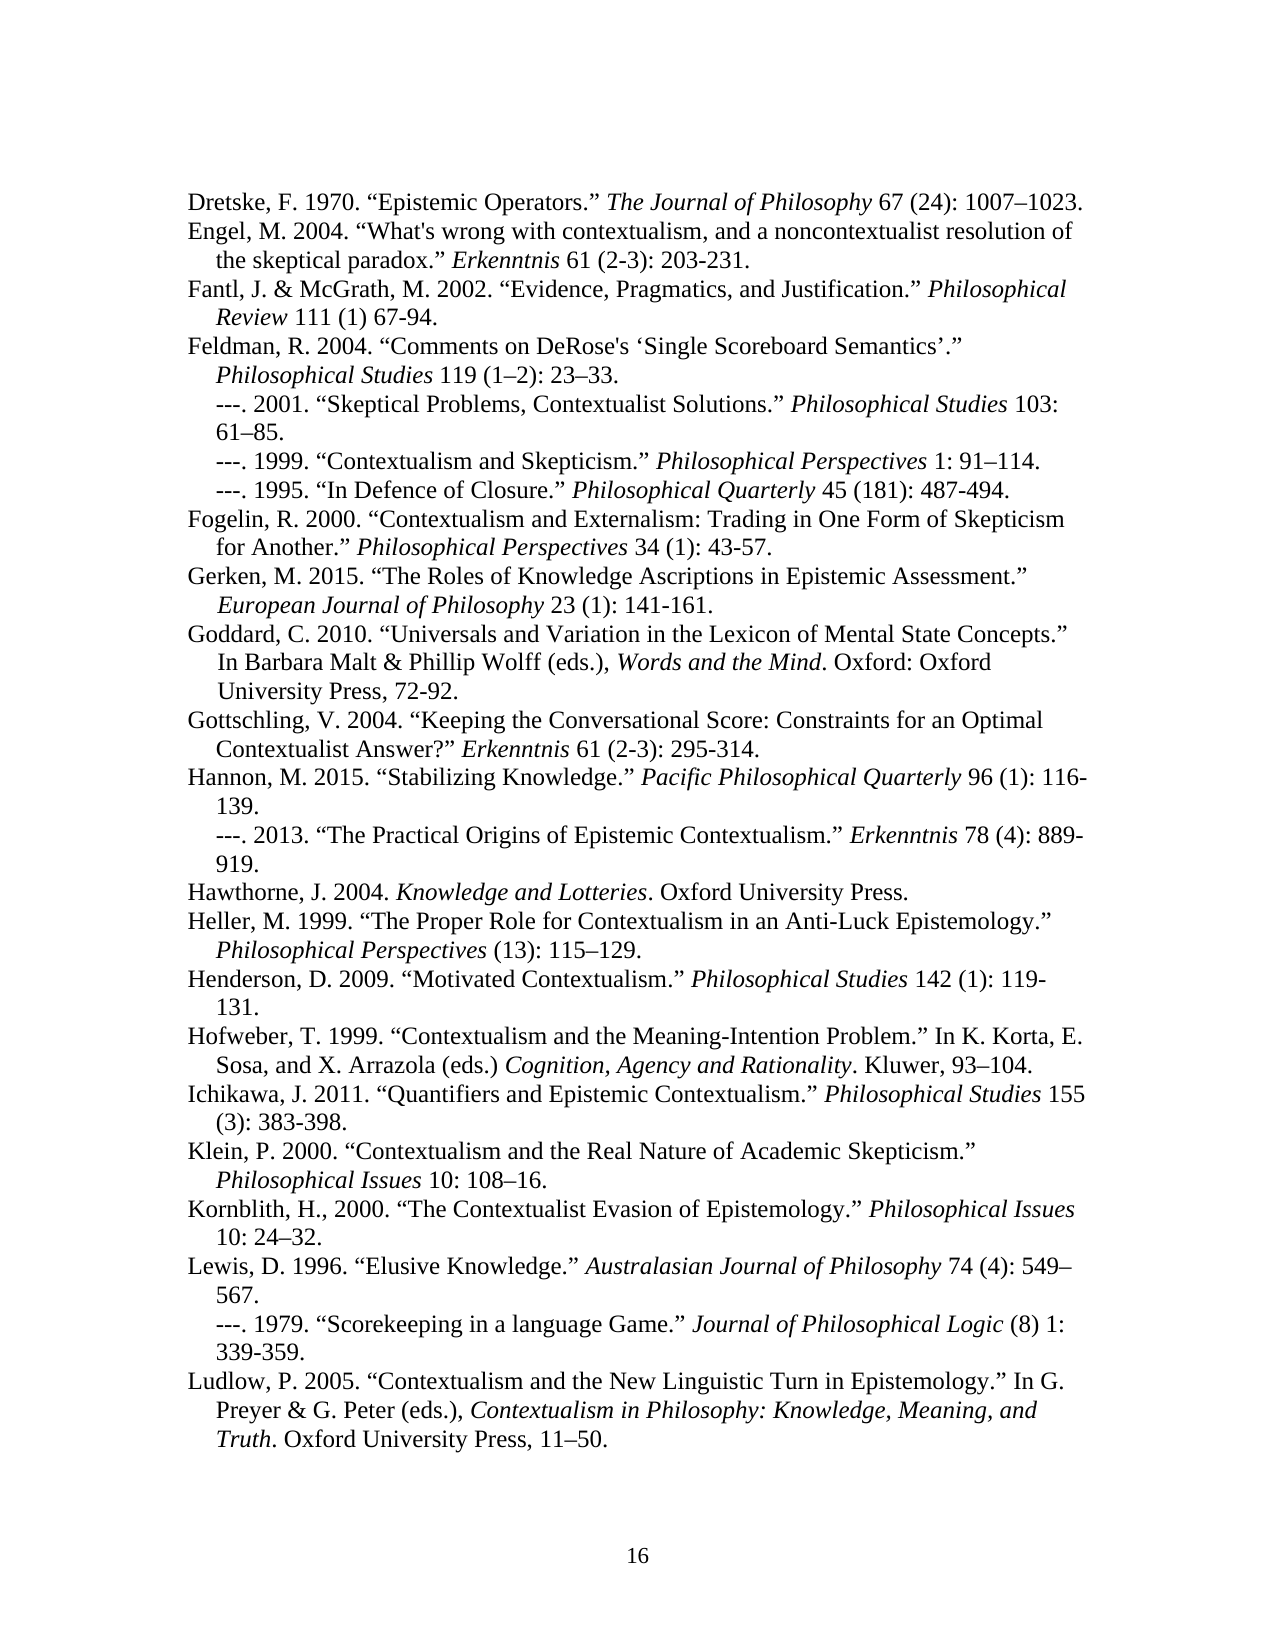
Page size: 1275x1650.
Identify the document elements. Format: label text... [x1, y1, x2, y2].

text Gerken, M. 2015. “The Roles of Knowledge Ascriptions in Epistemic Assessment.” European Journal of Philosophy 23 (1): 141-161. [187, 561, 382, 619]
text Ludlow, P. 2005. “Contextualism and the New Linguistic Turn in Epistemology.” In G. Preyer & G. Peter (eds.), Contextualism in Philosophy: Knowledge, Meaning, and Truth. Oxford University Press, 11–50. [187, 1366, 1087, 1452]
text Hannon, M. 2015. “Stabilizing Knowledge.” Pacific Philosophical Quarterly 96 (1): 116-139. [187, 762, 1087, 820]
text Klein, P. 2000. “Contextualism and the Real Nature of Academic Skepticism.” Philosophical Issues 10: 108–16. [187, 1136, 1087, 1194]
text Ichikawa, J. 2011. “Quantifiers and Epistemic Contextualism.” Philosophical Studies 155 (3): 383-398. [187, 1079, 1087, 1136]
text ---. 1979. “Scorekeeping in a language Game.” Journal of Philosophical Logic (8) 1: 339-359. [187, 1309, 1087, 1366]
text Fantl, J. & McGrath, M. 2002. “Evidence, Pragmatics, and Justification.” Philosophical Review 111 (1) 67-94. [187, 274, 1087, 331]
text Fogelin, R. 2000. “Contextualism and Externalism: Trading in One Form of Skepticism for Another.” Philosophical Perspectives 34 (1): 43-57. [187, 504, 1087, 561]
text ---. 1995. “In Defence of Closure.” Philosophical Quarterly 45 (181): 487-494. [187, 475, 1087, 504]
text Hawthorne, J. 2004. Knowledge and Lotteries. Oxford University Press. [187, 877, 1087, 906]
text Kornblith, H., 2000. “The Contextualist Evasion of Epistemology.” Philosophical Issues 10: 24–32. [187, 1194, 1087, 1251]
text Dretske, F. 1970. “Epistemic Operators.” The Journal of Philosophy 67 (24): 1007–1023. [187, 187, 1087, 216]
text Heller, M. 1999. “The Proper Role for Contextualism in an Anti-Luck Epistemology.” Philosophical Perspectives (13): 115–129. [187, 906, 1087, 964]
text Goddard, C. 2010. “Universals and Variation in the Lexicon of Mental State Concepts.” In Barbara Malt & Phillip Wolff (eds.), Words and the Mind. Oxford: Oxford University Press, 72-92. [187, 619, 1087, 705]
text Gerken, M. 2015. “The Roles of Knowledge Ascriptions in Epistemic Assessment.” European Journal of Philosophy 23 (1): 141-161. [714, 561, 1087, 619]
text Engel, M. 2004. “What's wrong with contextualism, and a noncontextualist resolution of the skeptical paradox.” Erkenntnis 61 (2-3): 203-231. [750, 216, 1087, 274]
text Feldman, R. 2004. “Comments on DeRose's ‘Single Scoreboard Semantics’.” Philosophical Studies 119 (1–2): 23–33. [187, 331, 1087, 389]
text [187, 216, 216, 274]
text Lewis, D. 1996. “Elusive Knowledge.” Australasian Journal of Philosophy 74 (4): 549–567. [187, 1251, 1087, 1309]
text ---. 2013. “The Practical Origins of Epistemic Contextualism.” Erkenntnis 78 (4): 889-919. [187, 820, 1087, 877]
text ---. 2001. “Skeptical Problems, Contextualist Solutions.” Philosophical Studies 103: 61–85. [187, 389, 1087, 446]
text Henderson, D. 2009. “Motivated Contextualism.” Philosophical Studies 142 (1): 119-131. [187, 964, 1087, 1021]
text Gottschling, V. 2004. “Keeping the Conversational Score: Constraints for an Optimal Contextualist Answer?” Erkenntnis 61 (2-3): 295-314. [187, 705, 1087, 762]
text ---. 1999. “Contextualism and Skepticism.” Philosophical Perspectives 1: 91–114. [187, 446, 1087, 475]
text Hofweber, T. 1999. “Contextualism and the Meaning-Intention Problem.” In K. Korta, E. Sosa, and X. Arrazola (eds.) Cognition, Agency and Rationality. Kluwer, 93–104. [187, 1021, 1087, 1079]
